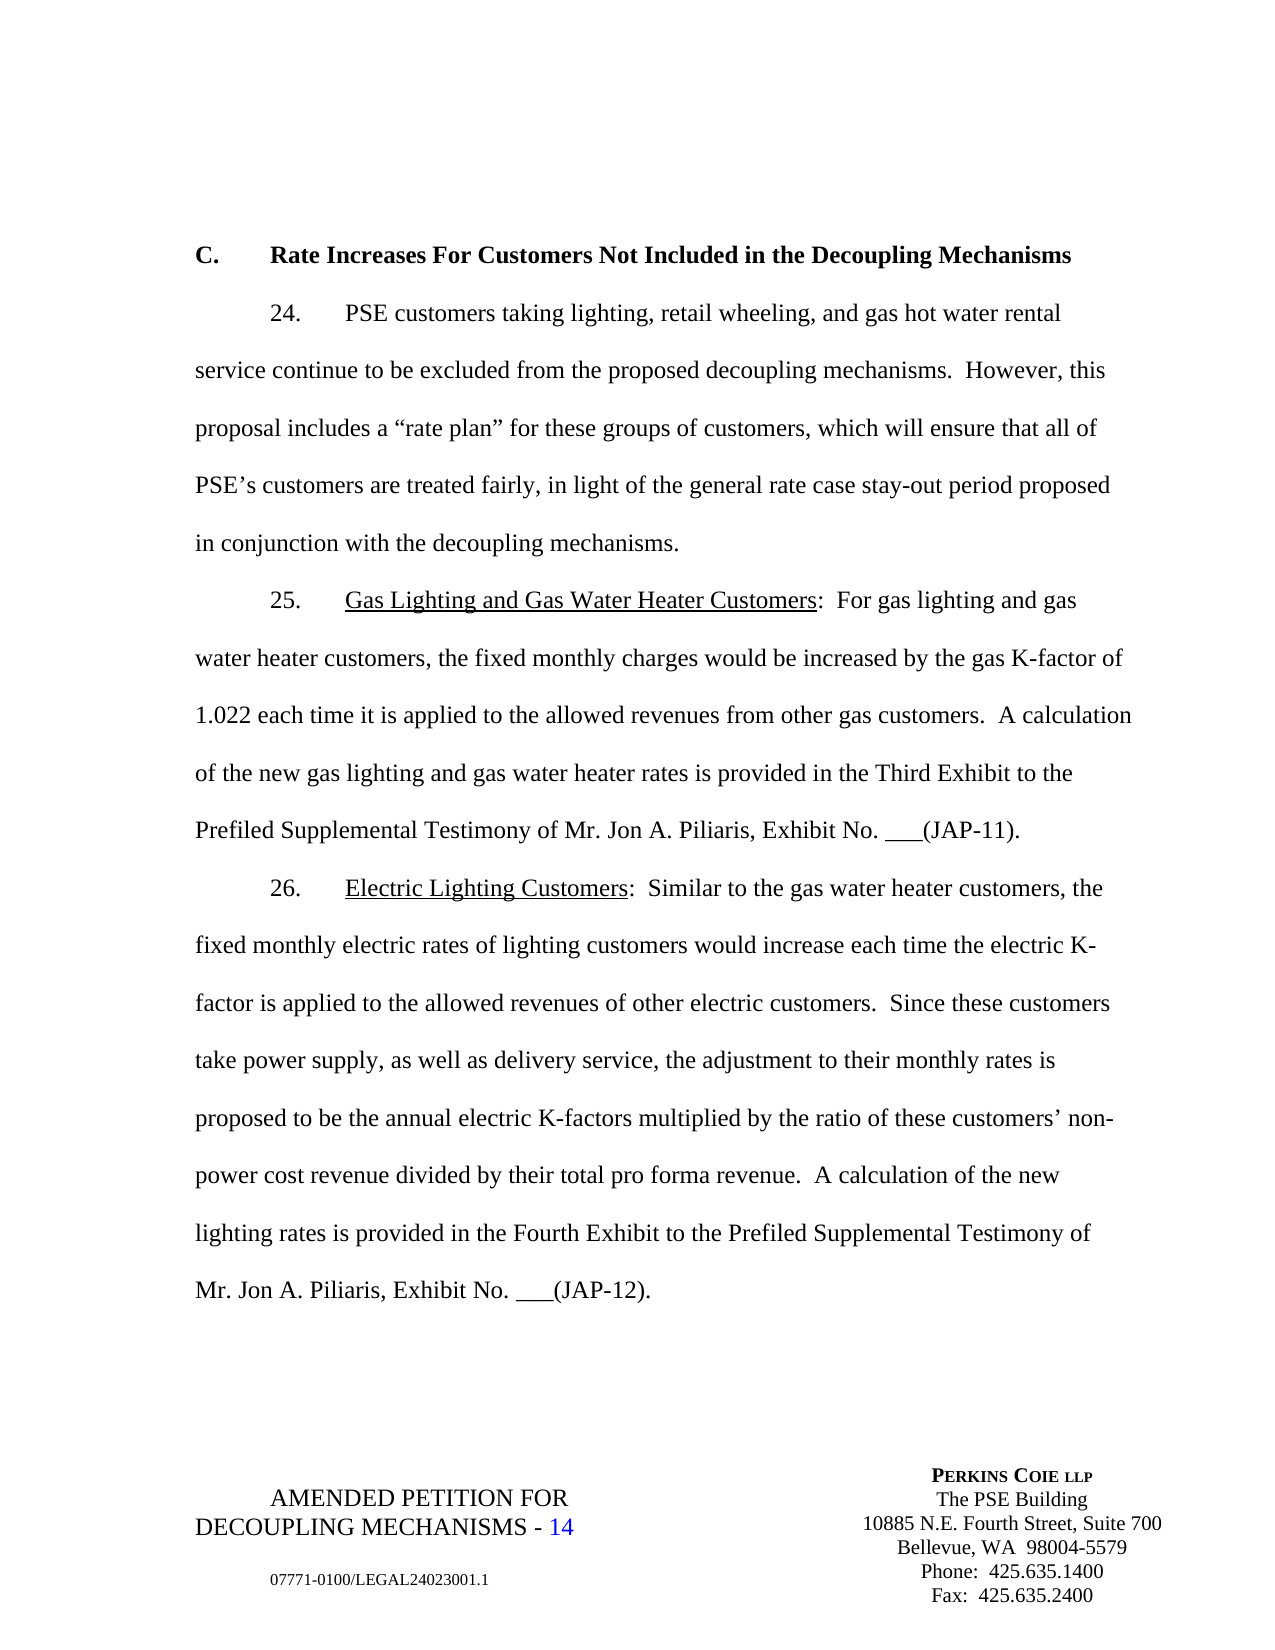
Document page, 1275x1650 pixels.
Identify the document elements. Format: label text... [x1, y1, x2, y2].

text Gas Lighting and Gas Water Heater Customers: For gas lighting and gas water heater customers, the fixed monthly charges would be increased by the gas K-factor of 1.022 each time it is applied to the allowed revenues from other gas customers. A calculation of the new gas lighting and gas water heater rates is provided in the Third Exhibit to the Prefiled Supplemental Testimony of Mr. Jon A. Piliaris, Exhibit No. ___(JAP-11). [195, 585, 1132, 844]
text PSE customers taking lighting, retail wheeling, and gas hot water rental service continue to be excluded from the proposed decoupling mechanisms. However, this proposal includes a “rate plan” for these groups of customers, which will ensure that all of PSE’s customers are treated fairly, in light of the general rate case stay-out period proposed in conjunction with the decoupling mechanisms. [195, 298, 1132, 557]
subtitle C. Rate Increases For Customers Not Included in the Decoupling Mechanisms [195, 240, 1132, 269]
text Electric Lighting Customers: Similar to the gas water heater customers, the fixed monthly electric rates of lighting customers would increase each time the electric K-factor is applied to the allowed revenues of other electric customers. Since these customers take power supply, as well as delivery service, the adjustment to their monthly rates is proposed to be the annual electric K-factors multiplied by the ratio of these customers’ non-power cost revenue divided by their total pro forma revenue. A calculation of the new lighting rates is provided in the Fourth Exhibit to the Prefiled Supplemental Testimony of Mr. Jon A. Piliaris, Exhibit No. ___(JAP-12). [195, 873, 1132, 1304]
